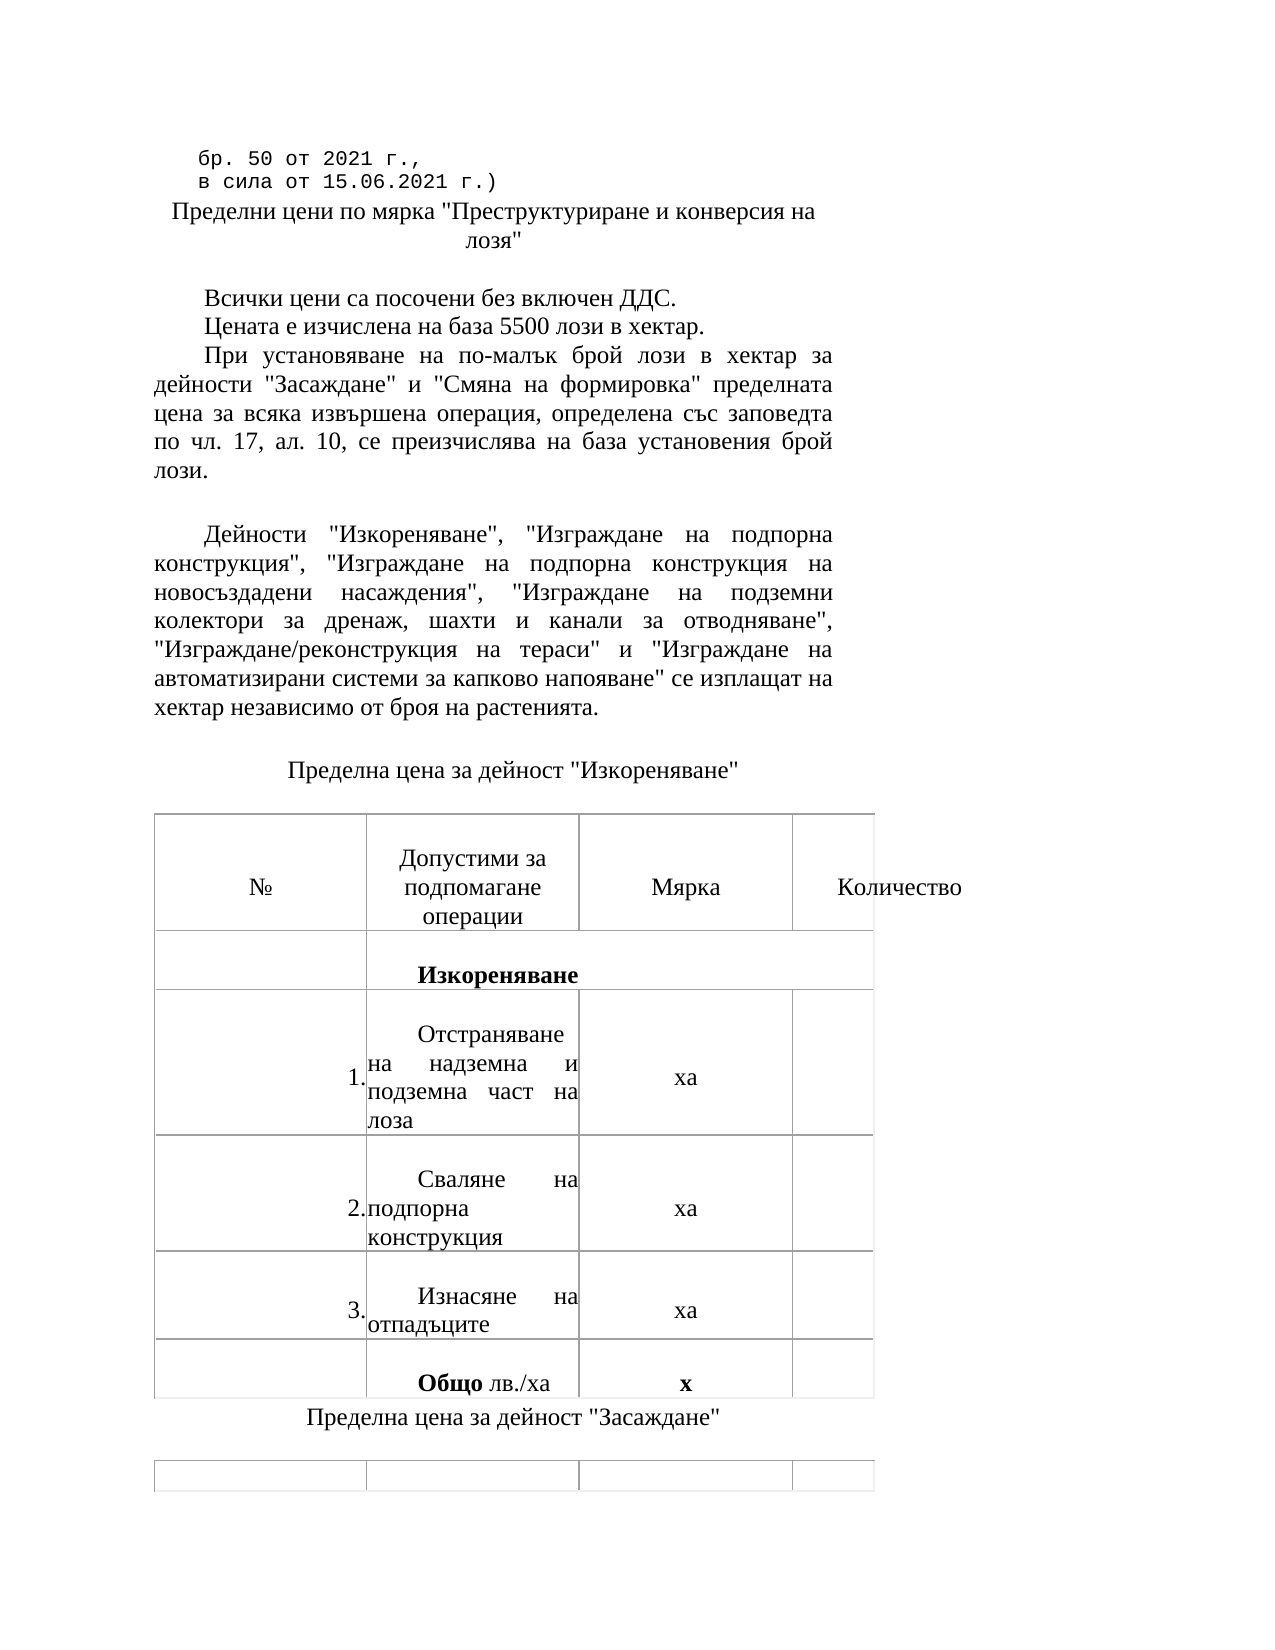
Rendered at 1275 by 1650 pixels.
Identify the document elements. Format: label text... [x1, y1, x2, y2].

text бр. 50 от 2021 г., [148, 148, 1127, 171]
text в сила от 15.06.2021 г.) [148, 171, 1127, 195]
table_cell Дейности "Изкореняване", "Изграждане на подпорна конструкция", "Изграждане на подпорна конструкция на новосъздадени насаждения", "Изграждане на подземни колектори за дренаж, шахти и канали за отводняване", "Изграждане/реконструкция на тераси" и "Изграждане на автоматизирани системи за капково напояване" се изплащат на хектар независимо от броя на растенията. [152, 518, 835, 754]
table_cell Пределна цена за дейност "Изкореняване" [152, 754, 874, 1401]
table_cell Пределна цена за дейност "Засаждане" [152, 1401, 874, 1493]
table_header Пределни цени по мярка "Преструктуриране и конверсия на лозя" Всички цени са посочени без включен ДДС. Цената е изчислена на база 5500 лози в хектар. При установяване на по-малък брой лози в хектар за дейности "Засаждане" и "Смяна на формировка" пределната цена за всяка извършена операция, определена със заповедта по чл. 17, ал. 10, се преизчислява на база установения брой лози. [152, 195, 835, 517]
